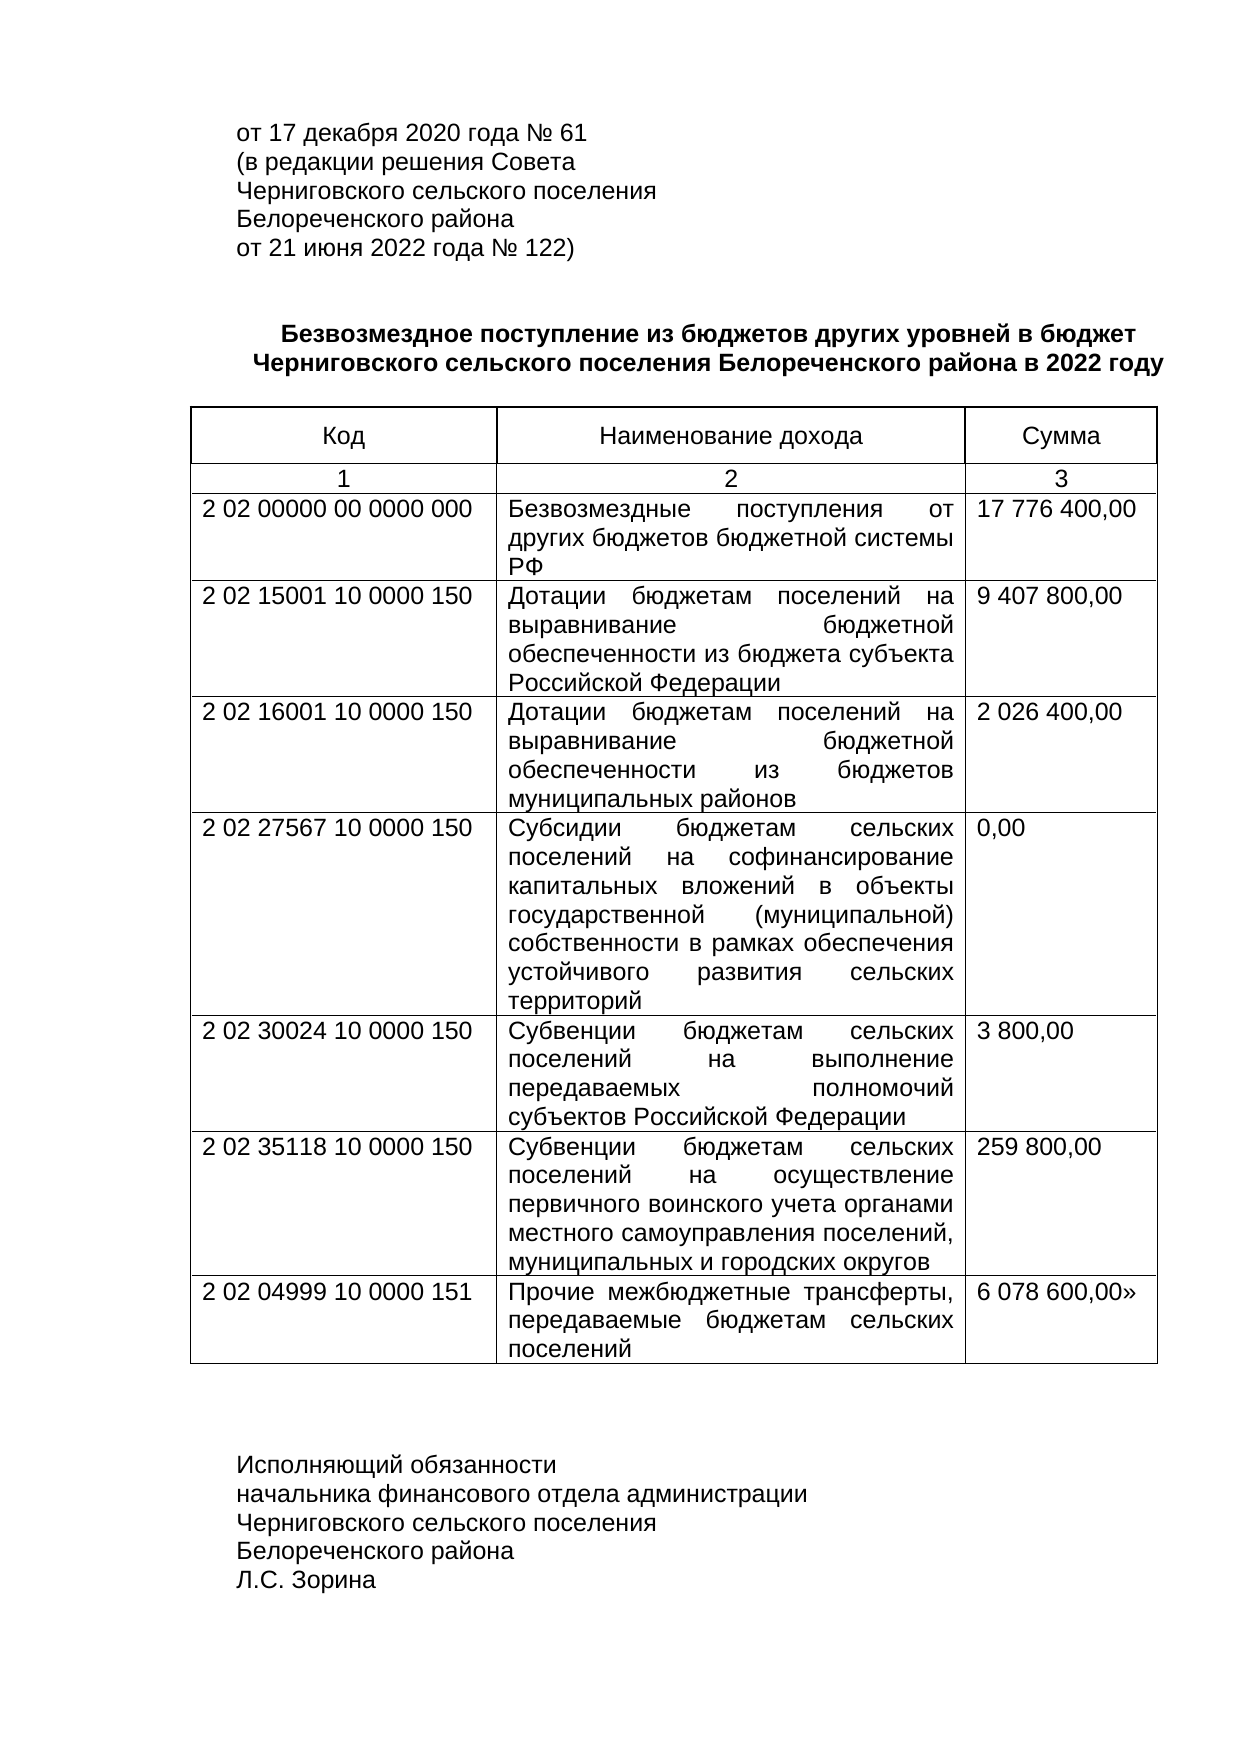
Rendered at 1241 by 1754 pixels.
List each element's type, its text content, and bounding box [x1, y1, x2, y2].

text (в редакции решения Совета [177, 147, 1181, 176]
text Черниговского сельского поселения [177, 176, 1181, 204]
text начальника финансового отдела администрации [177, 1479, 1181, 1507]
table_cell 2 02 35118 10 0000 150 [191, 1131, 496, 1275]
table_cell 3 800,00 [966, 1015, 1157, 1131]
table_cell 2 02 16001 10 0000 150 [191, 696, 496, 812]
text от 21 июня 2022 года № 122) [177, 233, 1181, 262]
table_cell 2 [497, 464, 965, 493]
table_header Код [192, 408, 496, 463]
table_cell Прочие межбюджетные трансферты, передаваемые бюджетам сельских поселений [497, 1276, 965, 1363]
table_cell 9 407 800,00 [966, 580, 1157, 696]
table_header Сумма [966, 408, 1156, 463]
text от 17 декабря 2020 года № 61 [177, 118, 1181, 147]
text Л.С. Зорина [177, 1565, 1181, 1594]
table_header Наименование дохода [498, 408, 964, 463]
table_cell Дотации бюджетам поселений на выравнивание бюджетной обеспеченности из бюджетов муниципальных районов [497, 697, 965, 812]
table_cell 6 078 600,00» [966, 1275, 1157, 1363]
text Исполняющий обязанности [177, 1450, 1181, 1479]
table_cell 1 [191, 464, 496, 493]
table_cell 2 02 00000 00 0000 000 [191, 493, 496, 580]
table_cell 3 [966, 464, 1157, 493]
table_cell Субвенции бюджетам сельских поселений на выполнение передаваемых полномочий субъектов Российской Федерации [497, 1016, 965, 1131]
table_cell 2 026 400,00 [966, 696, 1157, 812]
table_cell 2 02 30024 10 0000 150 [191, 1015, 496, 1131]
text Безвозмездное поступление из бюджетов других уровней в бюджет [177, 319, 1181, 348]
text Белореченского района [177, 1536, 1181, 1565]
text Черниговского сельского поселения Белореченского района в 2022 году [177, 348, 1181, 377]
table_cell 2 02 04999 10 0000 151 [191, 1275, 496, 1363]
text Белореченского района [177, 204, 1181, 233]
table_cell 2 02 15001 10 0000 150 [191, 580, 496, 696]
table_cell Субсидии бюджетам сельских поселений на софинансирование капитальных вложений в объекты государственной (муниципальной) собственности в рамках обеспечения устойчивого развития сельских территорий [497, 813, 965, 1014]
table_cell Субвенции бюджетам сельских поселений на осуществление первичного воинского учета органами местного самоуправления поселений, муниципальных и городских округов [497, 1132, 965, 1275]
table_cell 17 776 400,00 [966, 493, 1157, 580]
table_cell 259 800,00 [966, 1131, 1157, 1275]
table_cell Безвозмездные поступления от других бюджетов бюджетной системы РФ [497, 494, 965, 580]
table_cell 2 02 27567 10 0000 150 [191, 812, 496, 1014]
table_cell Дотации бюджетам поселений на выравнивание бюджетной обеспеченности из бюджета субъекта Российской Федерации [497, 581, 965, 696]
table_cell 0,00 [966, 812, 1157, 1014]
text Черниговского сельского поселения [177, 1507, 1181, 1536]
